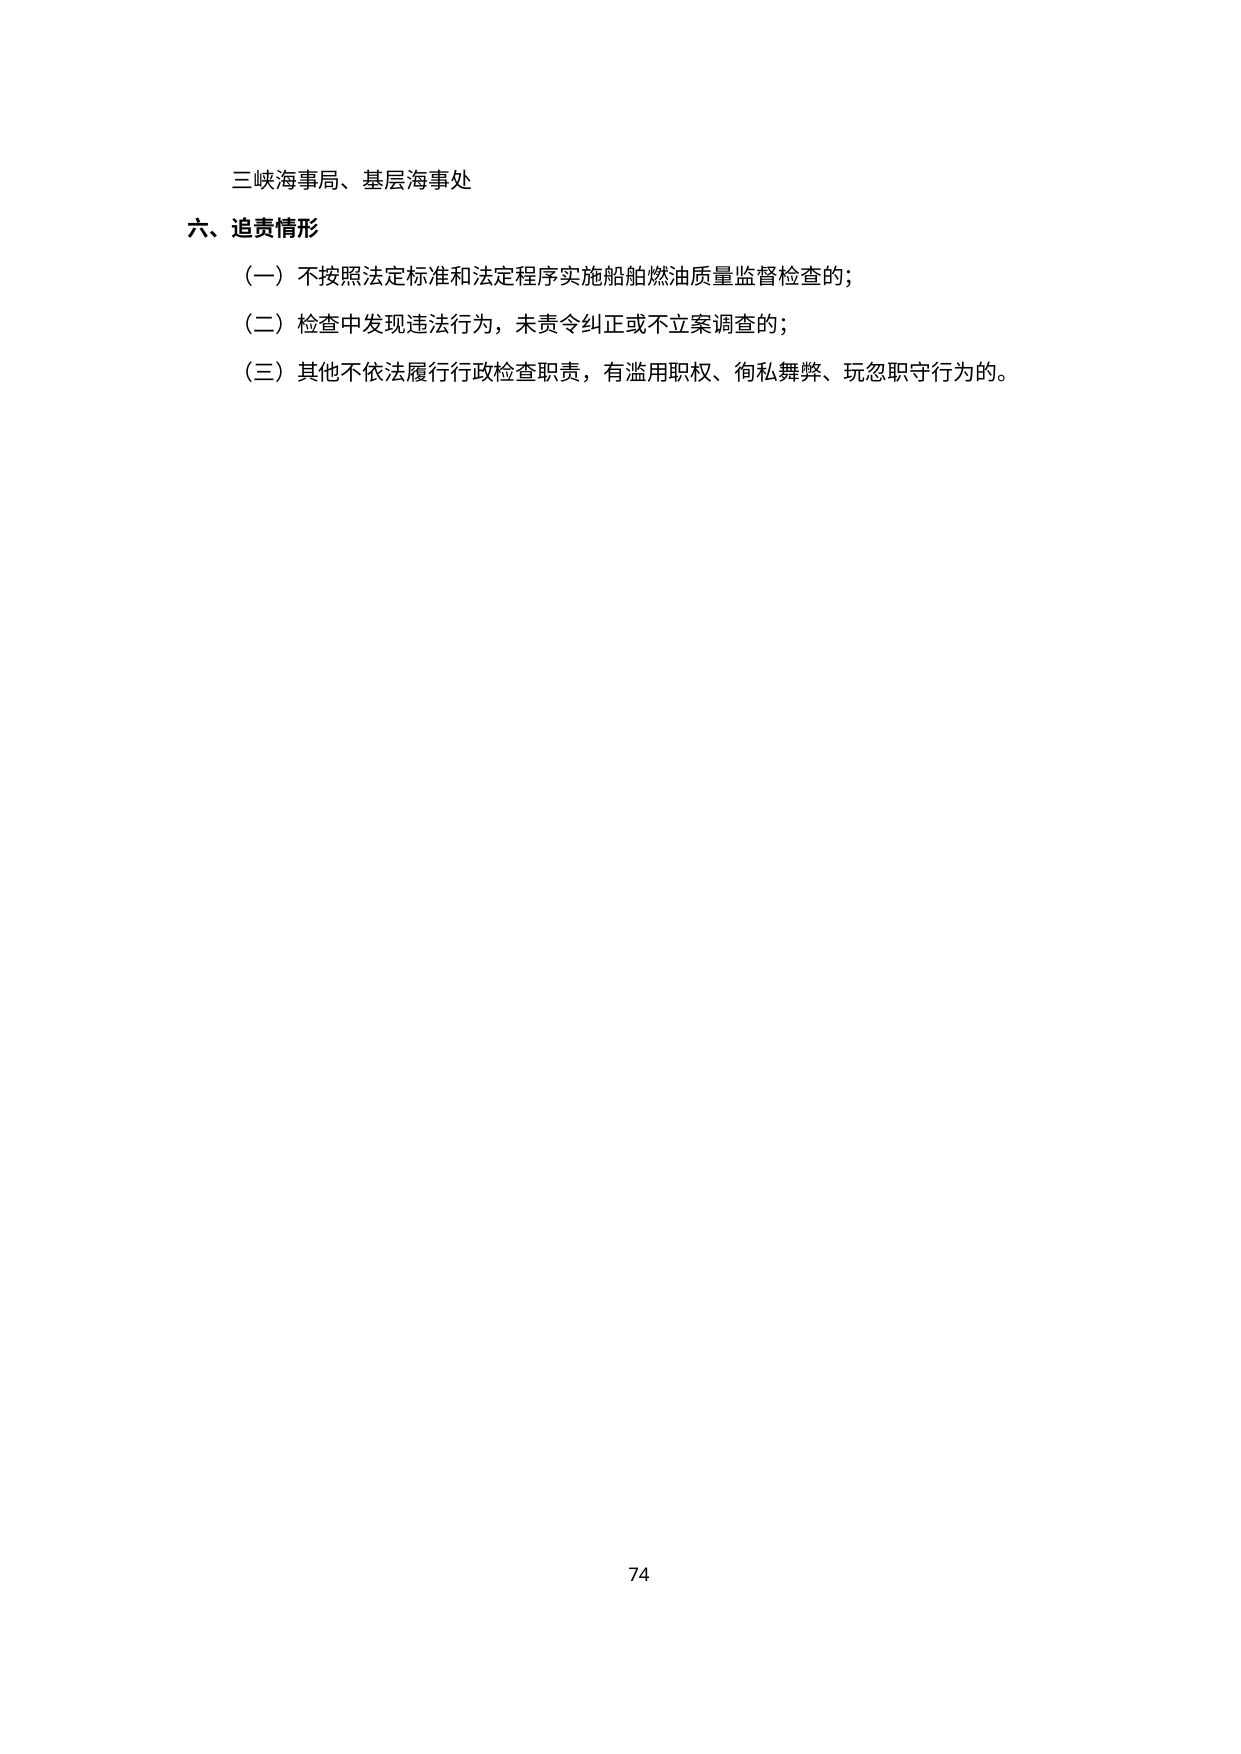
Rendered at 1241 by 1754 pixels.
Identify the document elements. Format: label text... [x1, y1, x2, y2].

text （三）其他不依法履行行政检查职责，有滥用职权、徇私舞弊、玩忽职守行为的。 [187, 342, 1053, 389]
text （二）检查中发现违法行为，未责令纠正或不立案调查的； [187, 294, 1053, 342]
text （一）不按照法定标准和法定程序实施船舶燃油质量监督检查的； [187, 246, 1053, 294]
text 六、追责情形 [187, 198, 1053, 246]
text 三峡海事局、基层海事处 [187, 150, 1053, 198]
